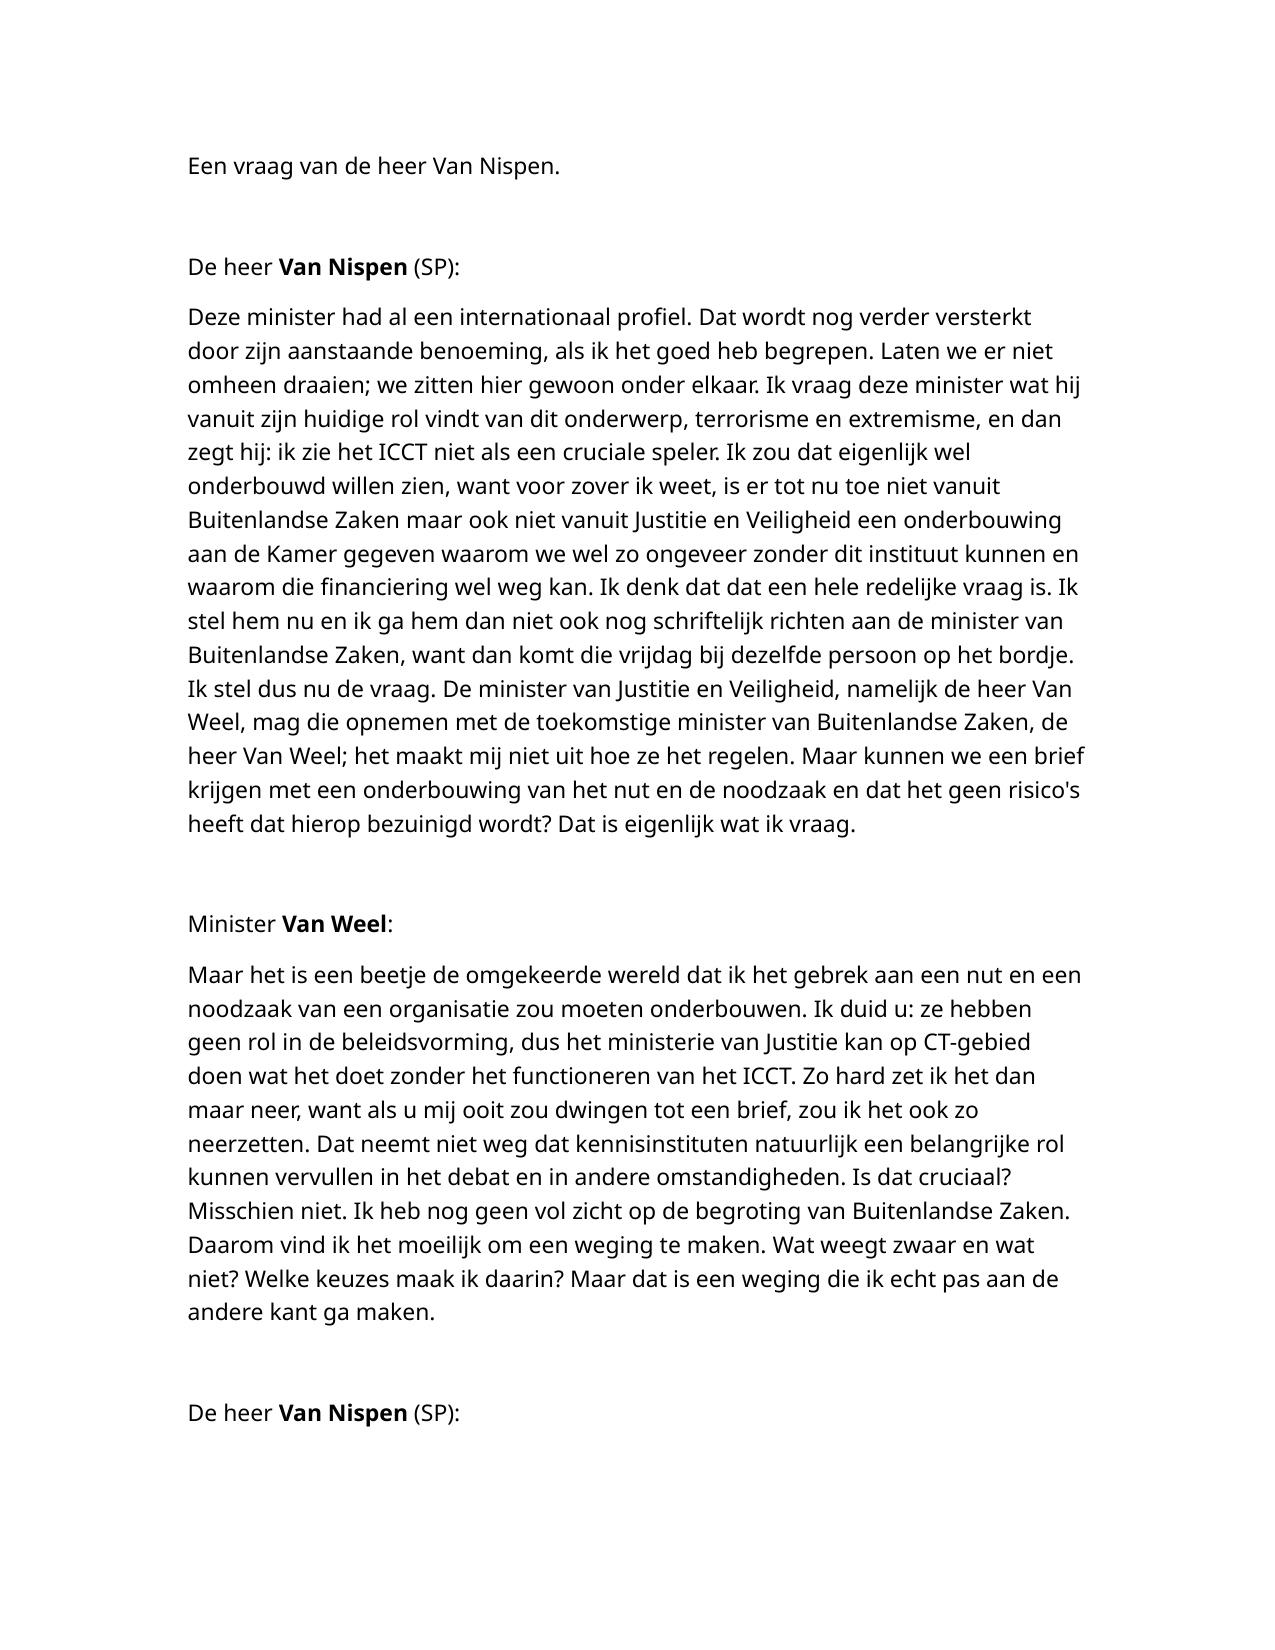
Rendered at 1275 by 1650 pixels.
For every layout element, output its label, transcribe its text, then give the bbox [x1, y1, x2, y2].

text De heer Van Nispen (SP): [187, 251, 1087, 282]
text Een vraag van de heer Van Nispen. [187, 150, 1087, 181]
text Minister Van Weel: [187, 908, 1087, 939]
text Maar het is een beetje de omgekeerde wereld dat ik het gebrek aan een nut en een noodzaak van een organisatie zou moeten onderbouwen. Ik duid u: ze hebben geen rol in de beleidsvorming, dus het ministerie van Justitie kan op CT-gebied doen wat het doet zonder het functioneren van het ICCT. Zo hard zet ik het dan maar neer, want als u mij ooit zou dwingen tot een brief, zou ik het ook zo neerzetten. Dat neemt niet weg dat kennisinstituten natuurlijk een belangrijke rol kunnen vervullen in het debat en in andere omstandigheden. Is dat cruciaal? Misschien niet. Ik heb nog geen vol zicht op de begroting van Buitenlandse Zaken. Daarom vind ik het moeilijk om een weging te maken. Wat weegt zwaar en wat niet? Welke keuzes maak ik daarin? Maar dat is een weging die ik echt pas aan de andere kant ga maken. [187, 959, 1087, 1327]
text De heer Van Nispen (SP): [187, 1397, 1087, 1428]
text Deze minister had al een internationaal profiel. Dat wordt nog verder versterkt door zijn aanstaande benoeming, als ik het goed heb begrepen. Laten we er niet omheen draaien; we zitten hier gewoon onder elkaar. Ik vraag deze minister wat hij vanuit zijn huidige rol vindt van dit onderwerp, terrorisme en extremisme, en dan zegt hij: ik zie het ICCT niet als een cruciale speler. Ik zou dat eigenlijk wel onderbouwd willen zien, want voor zover ik weet, is er tot nu toe niet vanuit Buitenlandse Zaken maar ook niet vanuit Justitie en Veiligheid een onderbouwing aan de Kamer gegeven waarom we wel zo ongeveer zonder dit instituut kunnen en waarom die financiering wel weg kan. Ik denk dat dat een hele redelijke vraag is. Ik stel hem nu en ik ga hem dan niet ook nog schriftelijk richten aan de minister van Buitenlandse Zaken, want dan komt die vrijdag bij dezelfde persoon op het bordje. Ik stel dus nu de vraag. De minister van Justitie en Veiligheid, namelijk de heer Van Weel, mag die opnemen met de toekomstige minister van Buitenlandse Zaken, de heer Van Weel; het maakt mij niet uit hoe ze het regelen. Maar kunnen we een brief krijgen met een onderbouwing van het nut en de noodzaak en dat het geen risico's heeft dat hierop bezuinigd wordt? Dat is eigenlijk wat ik vraag. [187, 301, 1087, 839]
